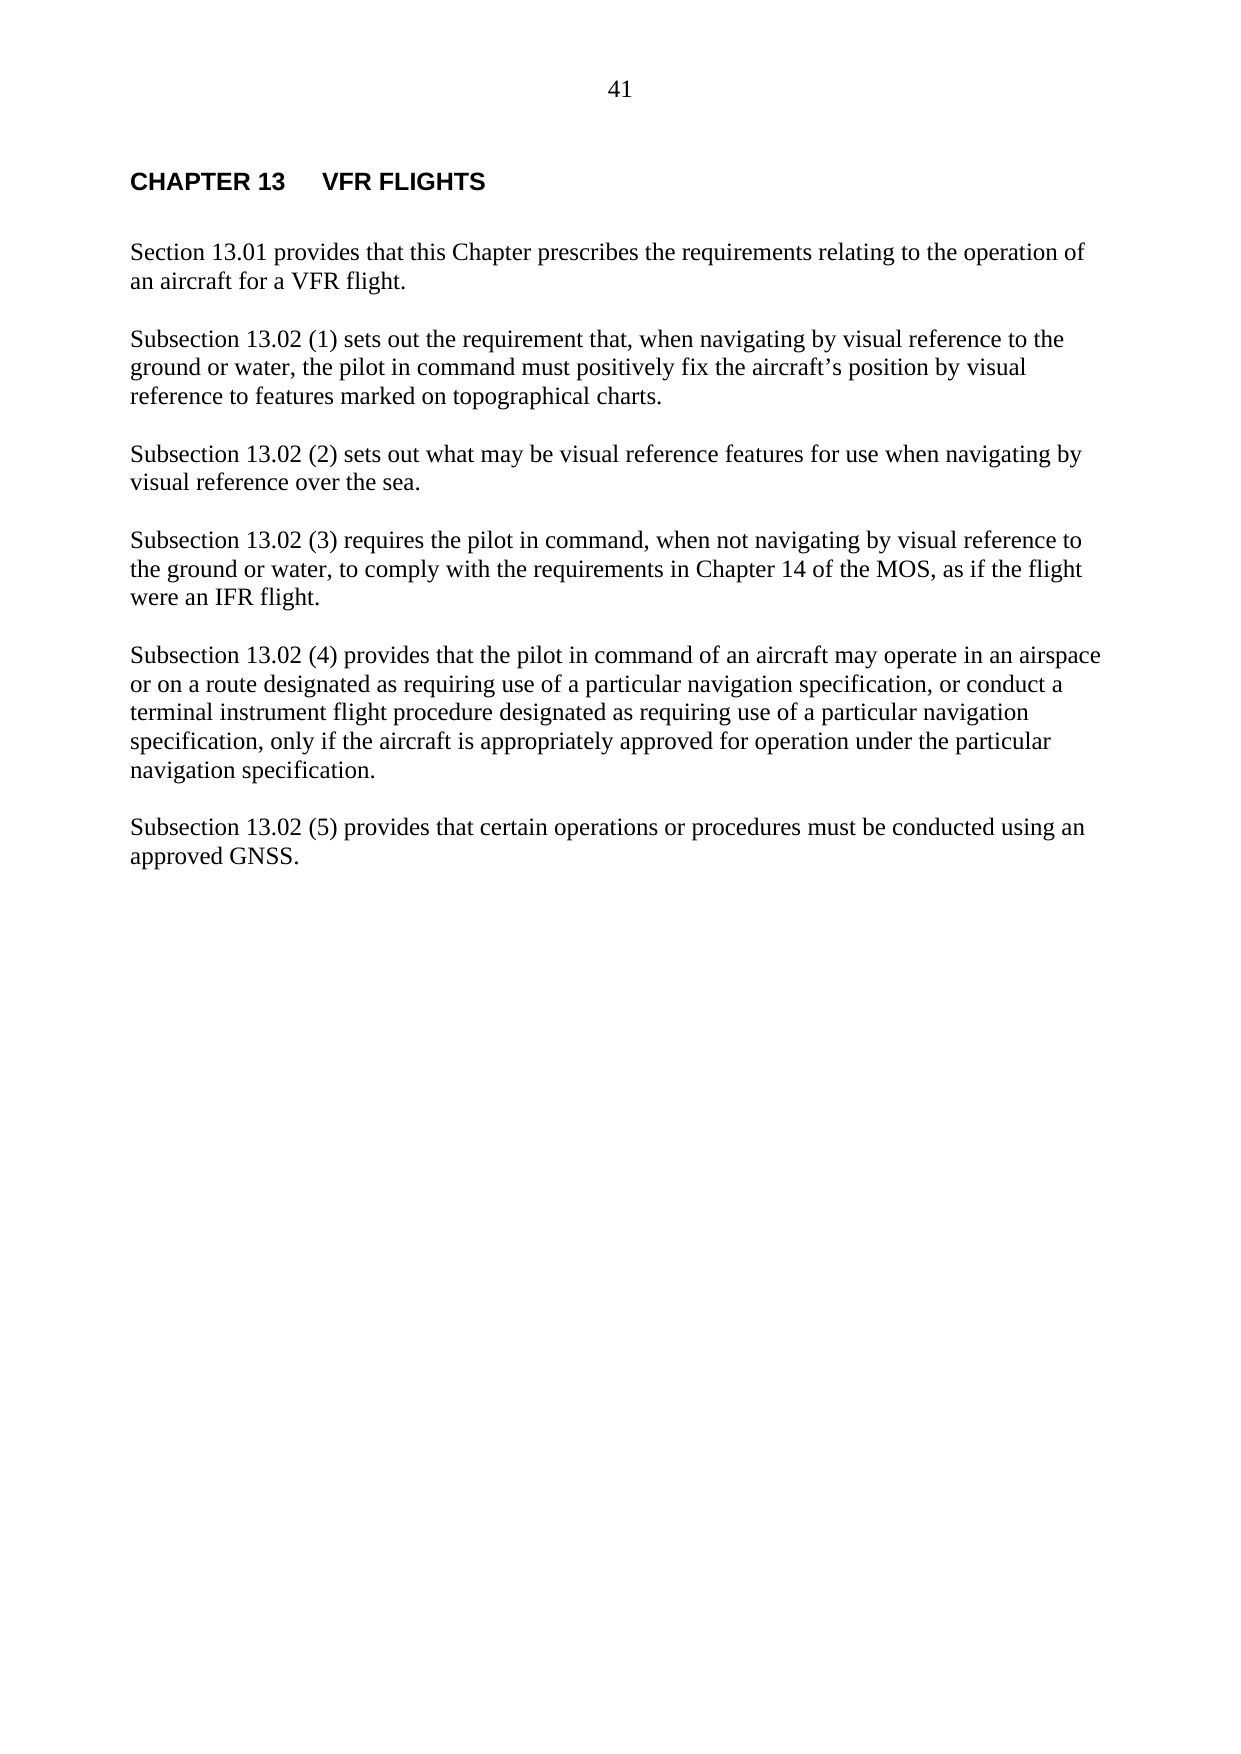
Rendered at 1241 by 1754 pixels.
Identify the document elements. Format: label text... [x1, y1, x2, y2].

text Subsection 13.02 (4) provides that the pilot in command of an aircraft may operate in an airspace or on a route designated as requiring use of a particular navigation specification, or conduct a terminal instrument flight procedure designated as requiring use of a particular navigation specification, only if the aircraft is appropriately approved for operation under the particular navigation specification. [130, 640, 1110, 784]
text Subsection 13.02 (5) provides that certain operations or procedures must be conducted using an approved GNSS. [130, 812, 1110, 870]
text Subsection 13.02 (3) requires the pilot in command, when not navigating by visual reference to the ground or water, to comply with the requirements in Chapter 14 of the MOS, as if the flight were an IFR flight. [130, 525, 1110, 611]
text Section 13.01 provides that this Chapter prescribes the requirements relating to the operation of an aircraft for a VFR flight. [130, 237, 1110, 295]
subtitle CHAPTER 13 VFR FLIGHTS [130, 167, 1110, 196]
text Subsection 13.02 (2) sets out what may be visual reference features for use when navigating by visual reference over the sea. [130, 439, 1110, 496]
text Subsection 13.02 (1) sets out the requirement that, when navigating by visual reference to the ground or water, the pilot in command must positively fix the aircraft’s position by visual reference to features marked on topographical charts. [130, 324, 1110, 410]
